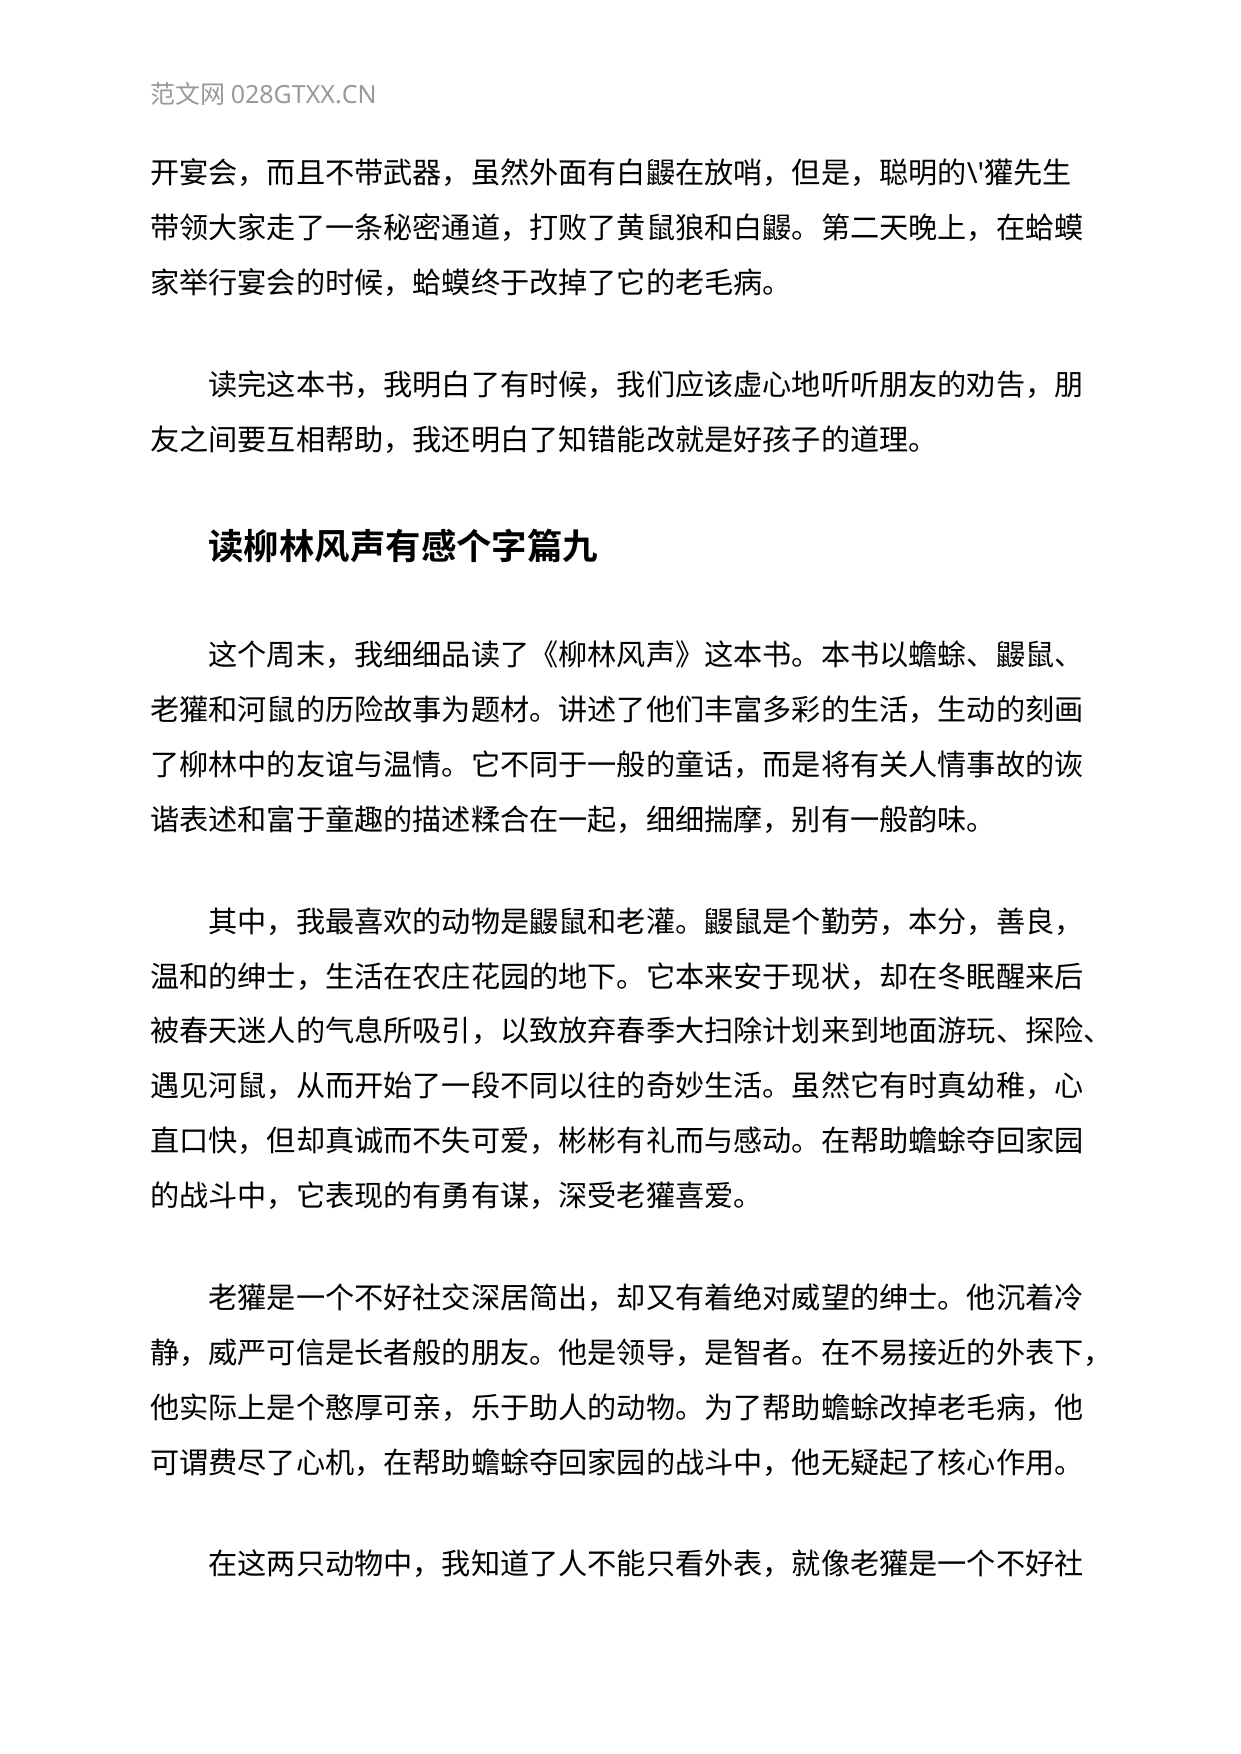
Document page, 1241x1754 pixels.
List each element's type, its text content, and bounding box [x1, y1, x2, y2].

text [150, 150, 1090, 302]
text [150, 1541, 1090, 1583]
text 老獾是一个不好社交深居简出，却又有着绝对威望的绅士。他沉着冷静，威严可信是长者般的朋友。他是领导，是智者。在不易接近的外表下，他实际上是个憨厚可亲，乐于助人的动物。为了帮助蟾蜍改掉老毛病，他可谓费尽了心机，在帮助蟾蜍夺回家园的战斗中，他无疑起了核心作用。 [150, 1274, 1090, 1481]
text 这个周末，我细细品读了《柳林风声》这本书。本书以蟾蜍、鼹鼠、老獾和河鼠的历险故事为题材。讲述了他们丰富多彩的生活，生动的刻画了柳林中的友谊与温情。它不同于一般的童话，而是将有关人情事故的诙谐表述和富于童趣的描述糅合在一起，细细揣摩，别有一般韵味。 [150, 632, 1090, 839]
text 读完这本书，我明白了有时候，我们应该虚心地听听朋友的劝告，朋友之间要互相帮助，我还明白了知错能改就是好孩子的道理。 [150, 362, 1090, 459]
text 读柳林风声有感个字篇九 [150, 518, 1090, 569]
text 其中，我最喜欢的动物是鼹鼠和老灌。鼹鼠是个勤劳，本分，善良，温和的绅士，生活在农庄花园的地下。它本来安于现状，却在冬眠醒来后被春天迷人的气息所吸引，以致放弃春季大扫除计划来到地面游玩、探险、遇见河鼠，从而开始了一段不同以往的奇妙生活。虽然它有时真幼稚，心直口快，但却真诚而不失可爱，彬彬有礼而与感动。在帮助蟾蜍夺回家园的战斗中，它表现的有勇有谋，深受老獾喜爱。 [150, 898, 1090, 1215]
